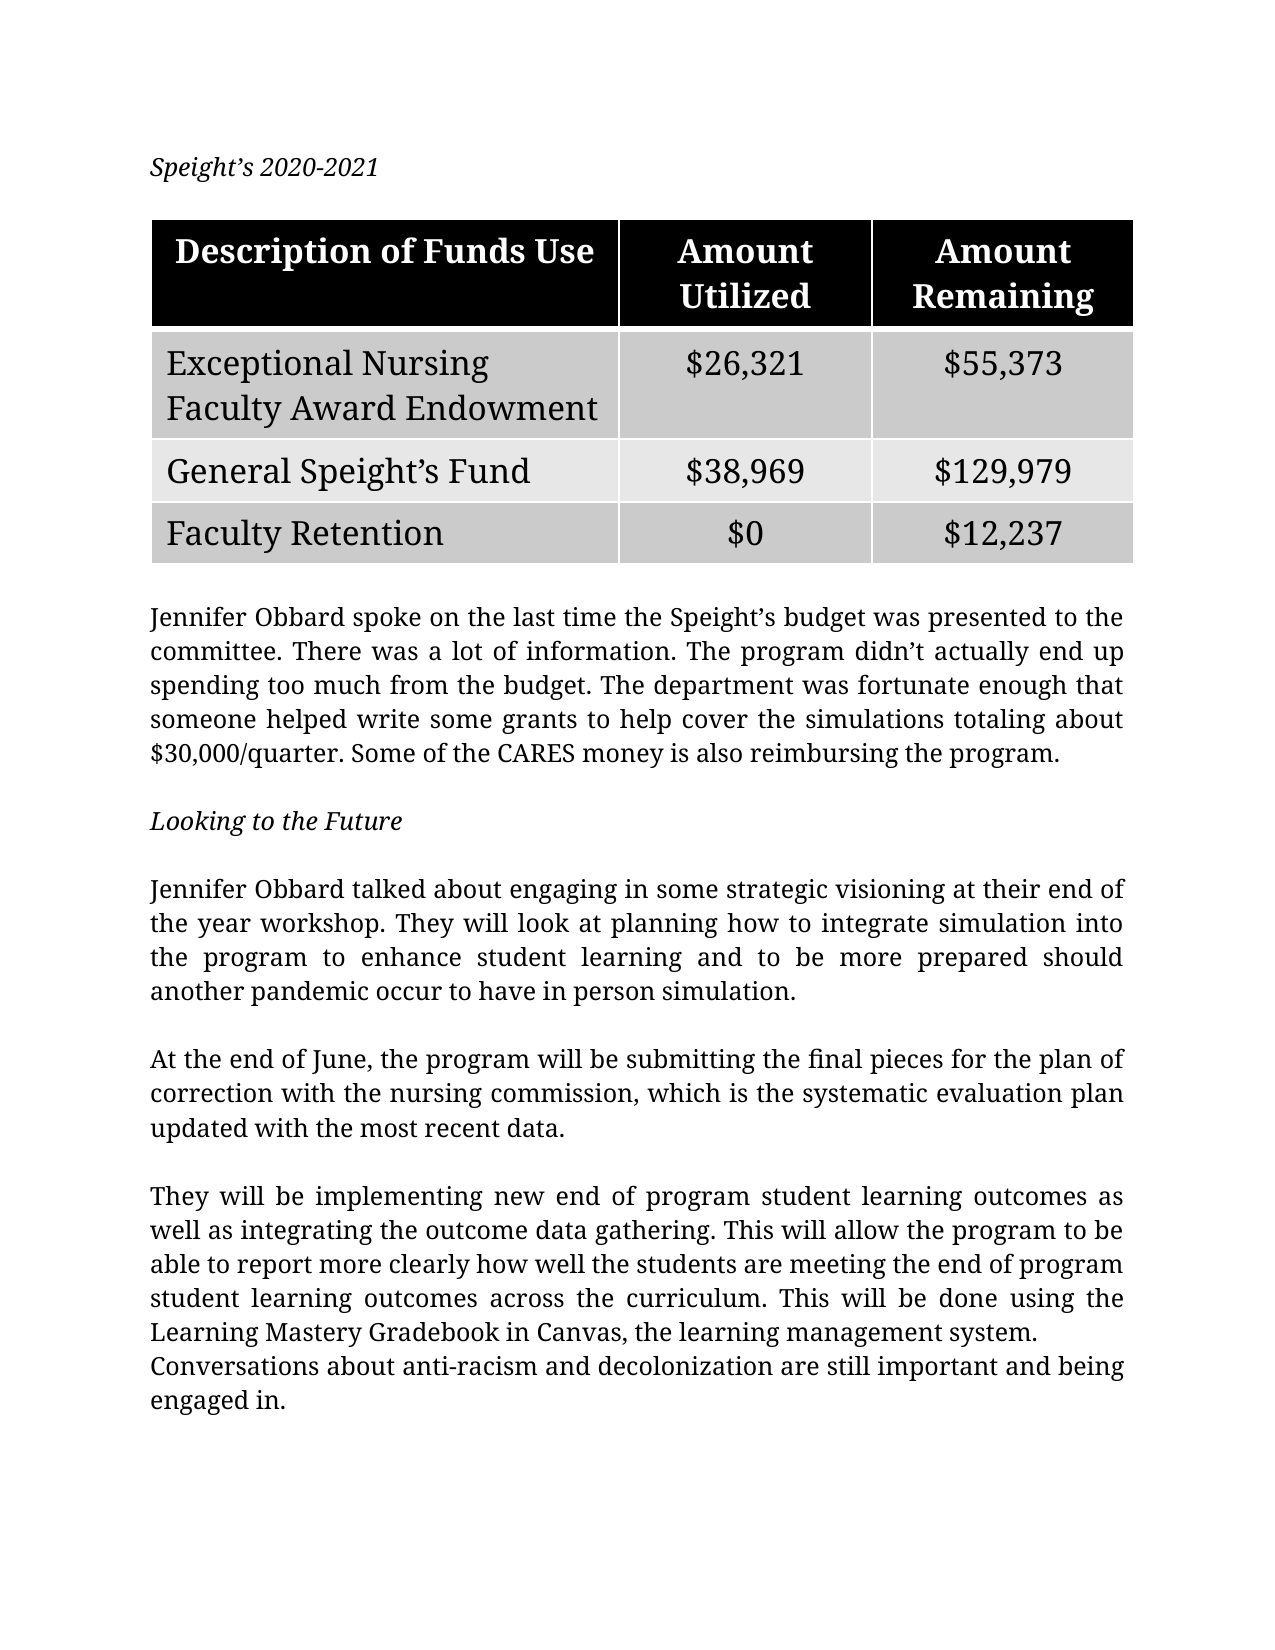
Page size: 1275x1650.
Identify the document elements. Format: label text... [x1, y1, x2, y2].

text At the end of June, the program will be submitting the final pieces for the plan of correction with the nursing commission, which is the systematic evaluation plan updated with the most recent data. [150, 1042, 1125, 1144]
table_cell $55,373 [873, 332, 1133, 438]
table_header Description of Funds Use [152, 220, 618, 326]
table_cell $0 [620, 503, 871, 563]
table_cell $26,321 [620, 332, 871, 438]
table_cell $129,979 [873, 440, 1133, 501]
table_cell $38,969 [620, 440, 871, 501]
text Looking to the Future [150, 804, 1125, 838]
table_cell $12,237 [873, 503, 1133, 563]
table_header Amount Remaining [873, 220, 1133, 326]
table_header Amount Utilized [620, 220, 871, 326]
text They will be implementing new end of program student learning outcomes as well as integrating the outcome data gathering. This will allow the program to be able to report more clearly how well the students are meeting the end of program student learning outcomes across the curriculum. This will be done using the Learning Mastery Gradebook in Canvas, the learning management system. [150, 1178, 1125, 1349]
table_cell Faculty Retention [152, 503, 618, 563]
text Jennifer Obbard spoke on the last time the Speight’s budget was presented to the committee. There was a lot of information. The program didn’t actually end up spending too much from the budget. The department was fortunate enough that someone helped write some grants to help cover the simulations totaling about $30,000/quarter. Some of the CARES money is also reimbursing the program. [150, 599, 1125, 769]
table_cell General Speight’s Fund [152, 440, 618, 501]
text Speight’s 2020-2021 [150, 150, 1125, 184]
table_cell Exceptional Nursing Faculty Award Endowment [152, 332, 618, 438]
text Jennifer Obbard talked about engaging in some strategic visioning at their end of the year workshop. They will look at planning how to integrate simulation into the program to enhance student learning and to be more prepared should another pandemic occur to have in person simulation. [150, 872, 1125, 1008]
text Conversations about anti-racism and decolonization are still important and being engaged in. [150, 1349, 1125, 1417]
